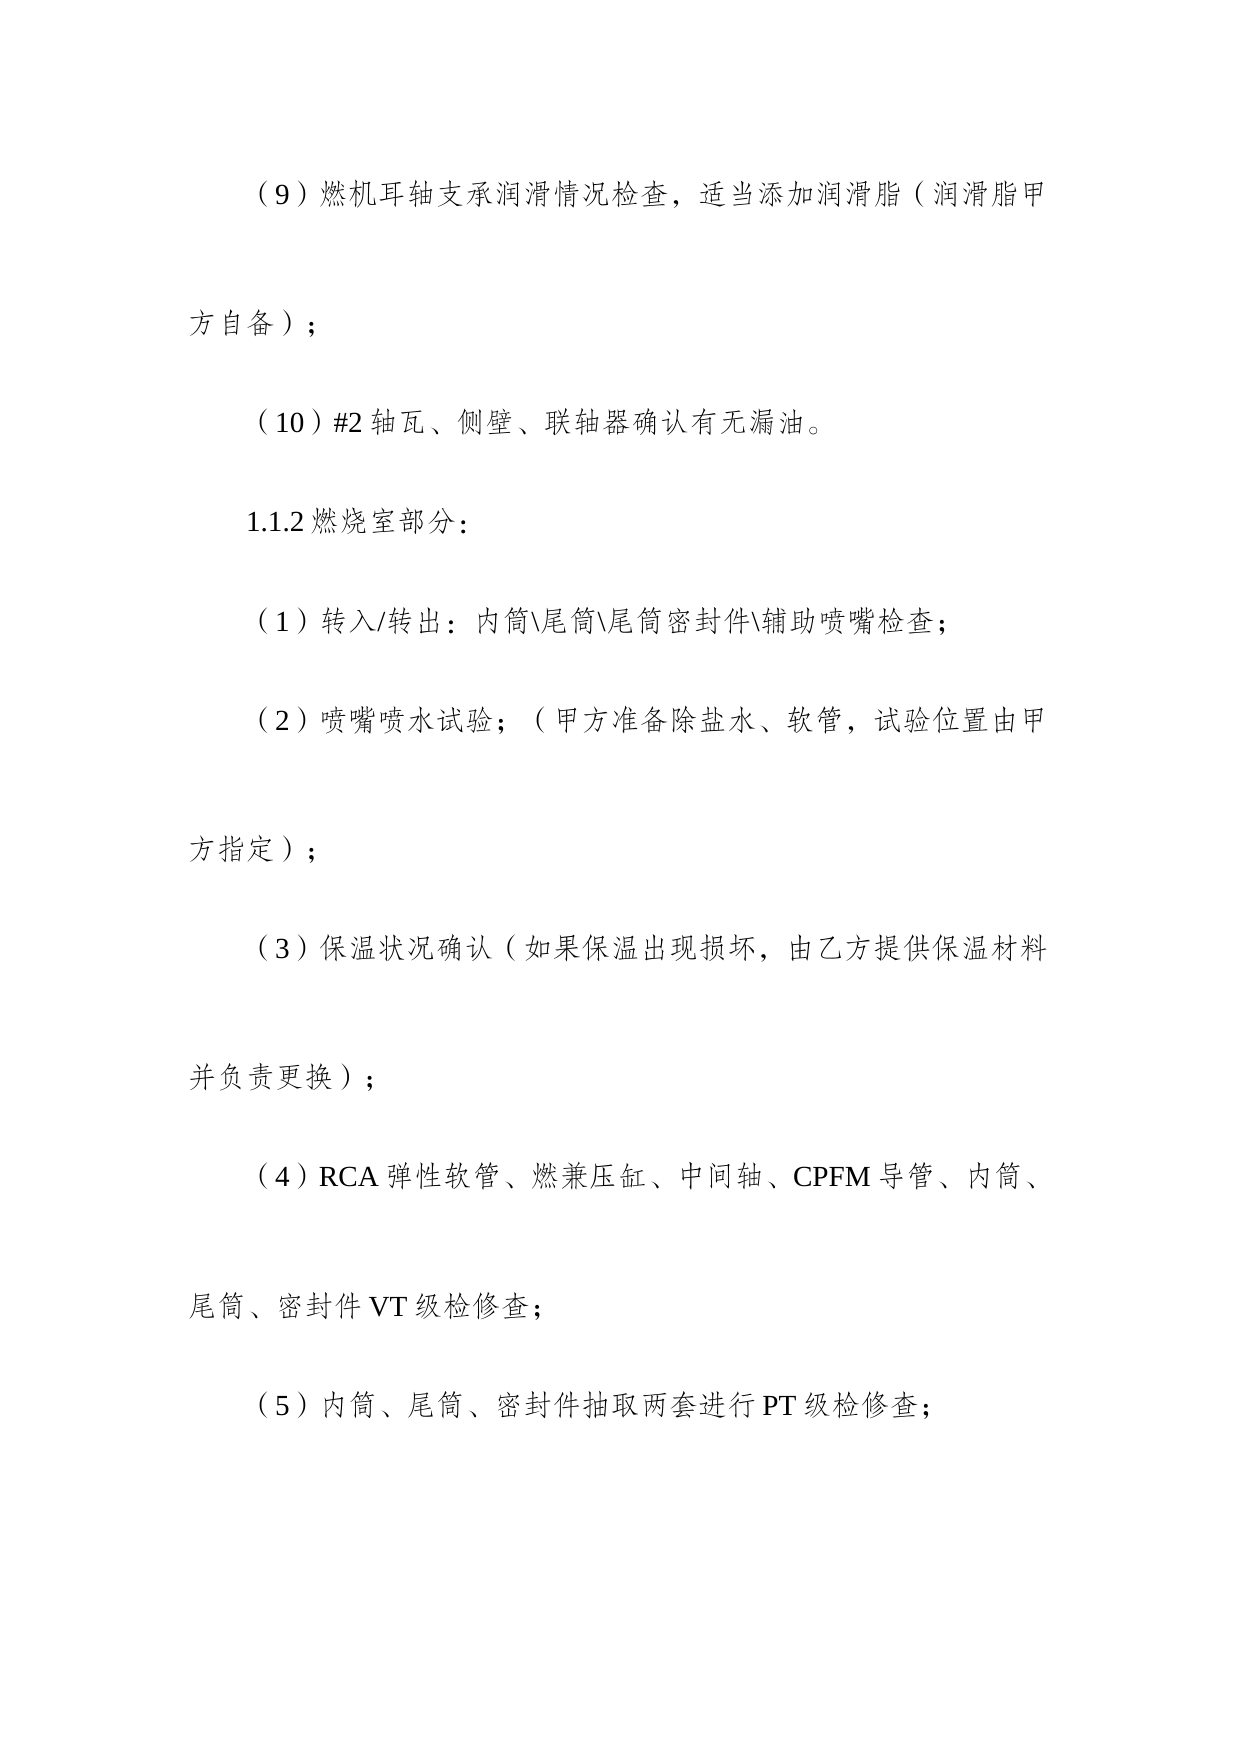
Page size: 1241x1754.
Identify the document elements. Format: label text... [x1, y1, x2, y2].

text （9）燃机耳轴支承润滑情况检查，适当添加润滑脂（润滑脂甲方自备）； [187, 162, 1053, 357]
text （1）转入/转出：内筒\尾筒\尾筒密封件\辅助喷嘴检查； [187, 588, 1053, 653]
text 1.1.2燃烧室部分： [187, 489, 1053, 554]
text （4）RCA弹性软管、燃兼压缸、中间轴、CPFM导管、内筒、尾筒、密封件VT级检修查； [187, 1143, 1053, 1338]
text （3）保温状况确认（如果保温出现损坏，由乙方提供保温材料并负责更换）； [187, 916, 1053, 1111]
text （2）喷嘴喷水试验；（甲方准备除盐水、软管，试验位置由甲方指定）； [187, 688, 1053, 883]
text （10）#2轴瓦、侧壁、联轴器确认有无漏油。 [187, 390, 1053, 455]
text （5）内筒、尾筒、密封件抽取两套进行PT级检修查； [187, 1373, 1053, 1438]
